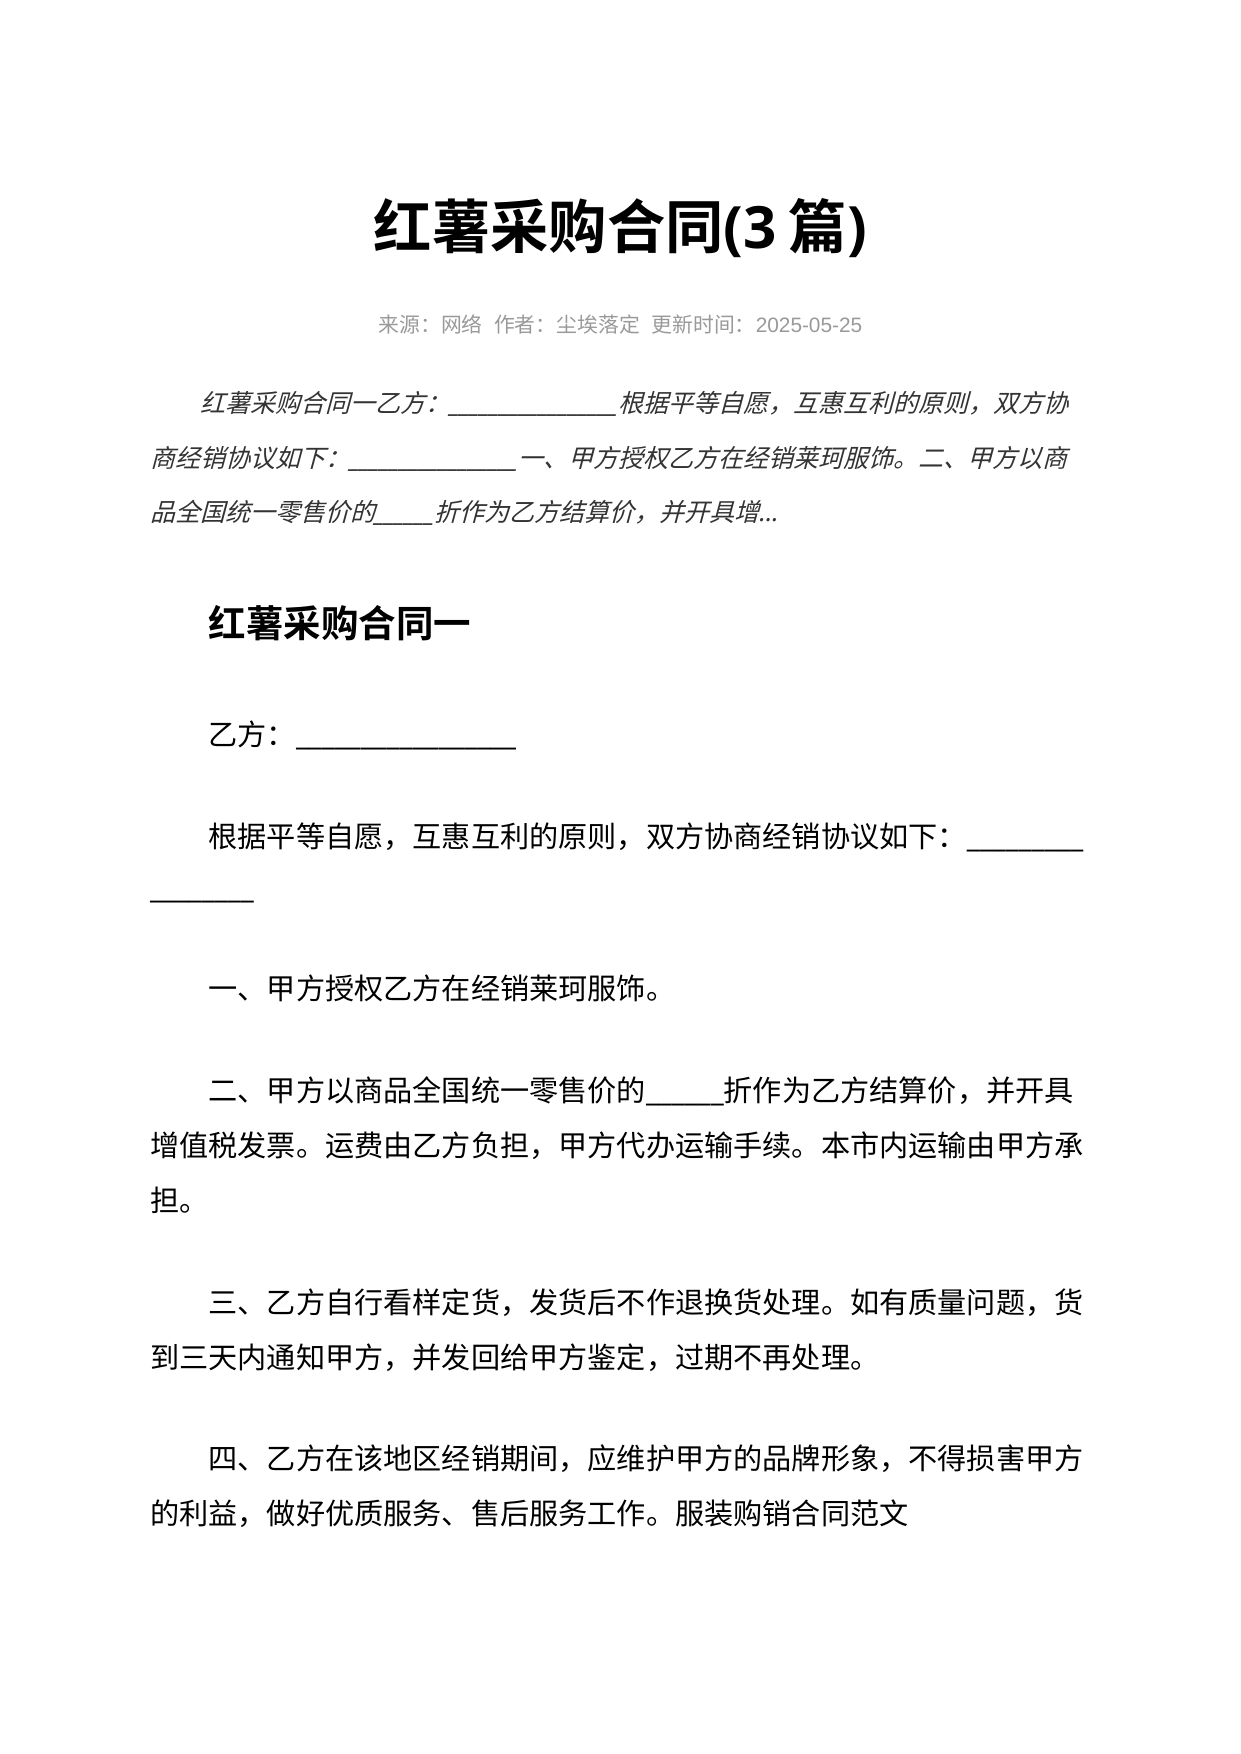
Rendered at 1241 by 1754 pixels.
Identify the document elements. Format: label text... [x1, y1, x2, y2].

text 红薯采购合同一 [150, 594, 1090, 648]
text 根据平等自愿，互惠互利的原则，双方协商经销协议如下：_________________ [150, 813, 1090, 907]
subtitle 红薯采购合同(3篇) [150, 181, 1090, 266]
text 来源：网络 作者：尘埃落定 更新时间：2025-05-25 [150, 313, 1090, 337]
text 二、甲方以商品全国统一零售价的______折作为乙方结算价，并开具增值税发票。运费由乙方负担，甲方代办运输手续。本市内运输由甲方承担。 [150, 1068, 1090, 1220]
text 乙方：_________________ [150, 711, 1090, 753]
text 四、乙方在该地区经销期间，应维护甲方的品牌形象，不得损害甲方的利益，做好优质服务、售后服务工作。服装购销合同范文 [150, 1436, 1090, 1533]
text 红薯采购合同一乙方：_________________根据平等自愿，互惠互利的原则，双方协商经销协议如下：_________________一、甲方授权乙方在经销莱珂服饰。二、甲方以商品全国统一零售价的______折作为乙方结算价，并开具增... [150, 384, 1090, 529]
text 一、甲方授权乙方在经销莱珂服饰。 [150, 966, 1090, 1008]
text 三、乙方自行看样定货，发货后不作退换货处理。如有质量问题，货到三天内通知甲方，并发回给甲方鉴定，过期不再处理。 [150, 1279, 1090, 1376]
